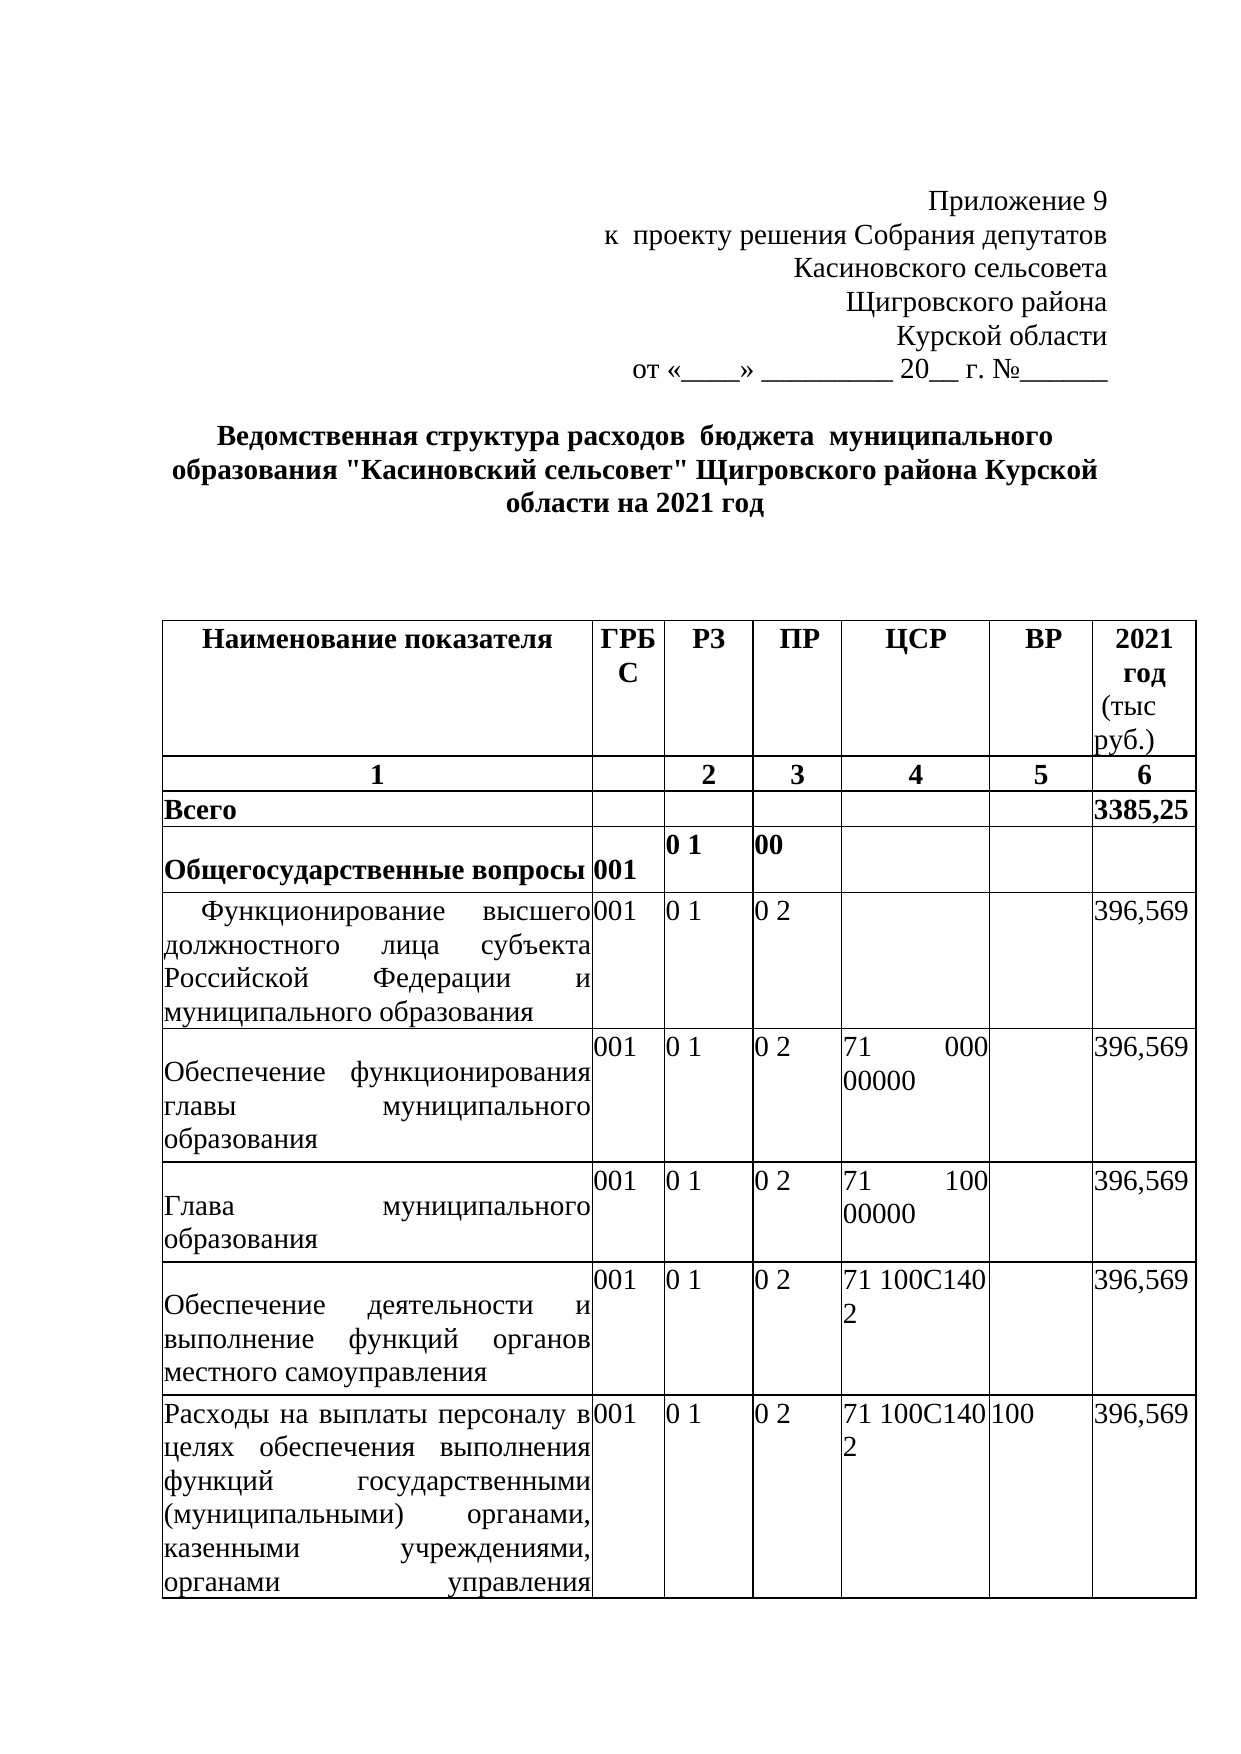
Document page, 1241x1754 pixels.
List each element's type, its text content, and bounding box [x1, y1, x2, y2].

table_cell 001 [593, 827, 664, 892]
table_cell 396,569 [1093, 1396, 1195, 1597]
table_cell 71 100С1402 [842, 1396, 989, 1597]
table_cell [163, 1396, 592, 1597]
table_cell [754, 792, 841, 826]
table_cell 4 [842, 757, 989, 790]
table_cell 0 1 [665, 1163, 752, 1261]
table_cell 001 [593, 1263, 664, 1394]
table_cell 0 2 [754, 1163, 841, 1261]
table_header РЗ [665, 621, 752, 755]
table_header ВР [990, 621, 1092, 755]
text Касиновского сельсовета [162, 251, 1107, 284]
table_cell 2 [665, 757, 752, 790]
table_cell 71 100 00000 [842, 1163, 989, 1261]
table_cell 001 [593, 1029, 664, 1161]
table_cell 001 [593, 893, 664, 1028]
table_cell 0 1 [665, 1396, 752, 1597]
table_cell 0 2 [754, 1263, 841, 1394]
table_cell Функционирование высшего должностного лица субъекта Российской Федерации и муниципального образования [163, 893, 592, 1028]
table_cell 71 000 00000 [842, 1029, 989, 1161]
table_cell 396,569 [1093, 1263, 1195, 1394]
table_header ЦСР [842, 621, 989, 755]
table_header 2021 год (тыс руб.) [1093, 621, 1195, 755]
table_cell [990, 1029, 1092, 1161]
table_cell [842, 792, 989, 826]
table_cell 71 100С1402 [842, 1263, 989, 1394]
text Ведомственная структура расходов бюджета муниципального образования "Касиновский сельсовет" Щигровского района Курской области на 2021 год [162, 418, 1107, 519]
text Приложение 9 [162, 183, 1107, 217]
table_cell [990, 893, 1092, 1028]
table_cell Общегосударственные вопросы [163, 827, 592, 892]
table_cell 0 1 [665, 827, 752, 892]
text Щигровского района [162, 284, 1107, 318]
table_cell 5 [990, 757, 1092, 790]
table_cell 100 [990, 1396, 1092, 1597]
table_header ГРБС [593, 621, 664, 755]
table_cell [593, 792, 664, 826]
table_cell 0 2 [754, 1396, 841, 1597]
table_cell 396,569 [1093, 893, 1195, 1028]
table_cell 3385,25 [1093, 792, 1195, 826]
table_header ПР [754, 621, 841, 755]
table_cell [842, 893, 989, 1028]
table_cell [593, 757, 664, 790]
table_cell 396,569 [1093, 1029, 1195, 1161]
text Курской области [162, 318, 1107, 351]
table_cell [990, 1263, 1092, 1394]
table_cell [990, 792, 1092, 826]
table_cell 0 2 [754, 1029, 841, 1161]
table_cell 0 1 [665, 1029, 752, 1161]
table_cell 6 [1093, 757, 1195, 790]
table_cell 001 [593, 1163, 664, 1261]
table_header Наименование показателя [163, 621, 592, 755]
table_cell [1093, 827, 1195, 892]
table_cell [665, 792, 752, 826]
table_cell 001 [593, 1396, 664, 1597]
table_cell 3 [754, 757, 841, 790]
table_cell Обеспечение деятельности и выполнение функций органов местного самоуправления [163, 1263, 592, 1394]
table_cell 396,569 [1093, 1163, 1195, 1261]
table_cell Обеспечение функционирования главы муниципального образования [163, 1029, 592, 1161]
table_cell Всего [163, 792, 592, 826]
text к проекту решения Собрания депутатов [162, 217, 1107, 251]
table_cell [842, 827, 989, 892]
table_cell Глава муниципального образования [163, 1163, 592, 1261]
table_cell [990, 1163, 1092, 1261]
table_cell 0 2 [754, 893, 841, 1028]
table_cell 0 1 [665, 1263, 752, 1394]
text от «____» _________ 20__ г. №______ [162, 351, 1107, 385]
table_cell 00 [754, 827, 841, 892]
table_cell 1 [163, 757, 592, 790]
table_cell [990, 827, 1092, 892]
table_cell 0 1 [665, 893, 752, 1028]
